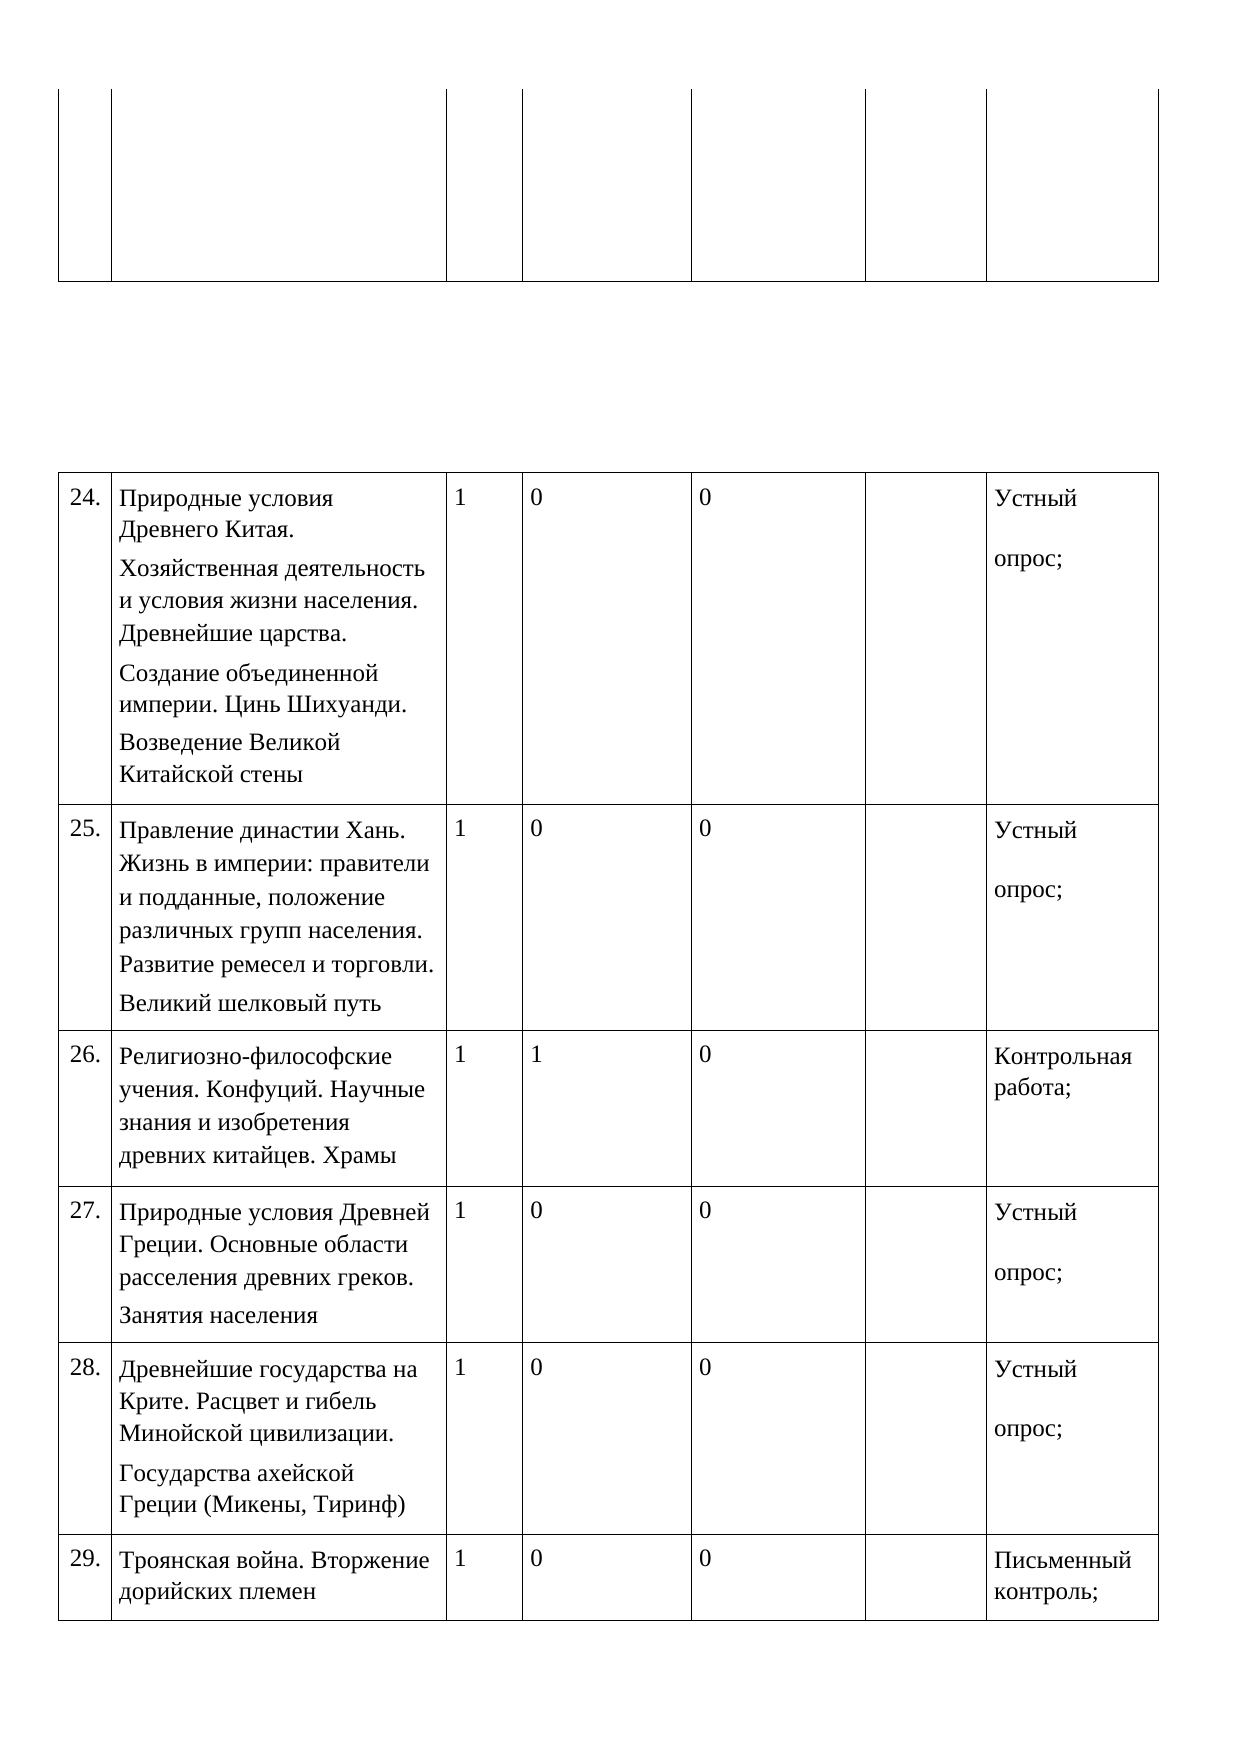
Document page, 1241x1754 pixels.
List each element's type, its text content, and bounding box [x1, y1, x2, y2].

table_cell 27. [59, 1187, 111, 1342]
table_cell Контрольная работа; [987, 1031, 1158, 1186]
table_cell 26. [59, 1031, 111, 1186]
table_cell [866, 1343, 986, 1534]
table_cell [866, 805, 986, 1030]
table_cell 0 [523, 805, 691, 1030]
table_cell Древнейшие государства на Крите. Расцвет и гибель Минойской цивилизации. Государства ахейской Греции (Микены, Тиринф) [112, 1343, 446, 1534]
table_header 0 [692, 473, 865, 803]
table_header [59, 89, 111, 281]
table_cell 1 [447, 805, 522, 1030]
table_header [112, 89, 446, 281]
table_cell 0 [523, 1343, 691, 1534]
table_header Устный опрос; [987, 473, 1158, 803]
table_cell 28. [59, 1343, 111, 1534]
table_cell 29. [59, 1535, 111, 1620]
table_cell Религиозно-философские учения. Конфуций. Научные знания и изобретения древних китайцев. Храмы [112, 1031, 446, 1186]
table_cell Правление династии Хань. Жизнь в империи: правители и подданные, положение различных групп населения. Развитие ремесел и торговли. Великий шелковый путь [112, 805, 446, 1030]
table_header [523, 89, 691, 281]
table_cell 0 [692, 805, 865, 1030]
table_header [692, 89, 865, 281]
table_header [866, 473, 986, 803]
table_cell Устный опрос; [987, 805, 1158, 1030]
table_cell 1 [523, 1031, 691, 1186]
table_cell Природные условия Древней Греции. Основные области расселения древних греков. Занятия населения [112, 1187, 446, 1342]
table_header [866, 89, 986, 281]
table_header 24. [59, 473, 111, 803]
table_cell 0 [692, 1535, 865, 1620]
table_header [447, 89, 522, 281]
table_cell Письменный контроль; [987, 1535, 1158, 1620]
table_cell Троянская война. Вторжение дорийских племен [112, 1535, 446, 1620]
table_header 0 [523, 473, 691, 803]
table_cell [866, 1187, 986, 1342]
table_cell 1 [447, 1031, 522, 1186]
table_cell 25. [59, 805, 111, 1030]
table_cell Устный опрос; [987, 1343, 1158, 1534]
table_cell 0 [692, 1187, 865, 1342]
table_header 1 [447, 473, 522, 803]
table_cell 0 [523, 1187, 691, 1342]
table_cell 0 [523, 1535, 691, 1620]
table_cell 1 [447, 1343, 522, 1534]
table_cell Устный опрос; [987, 1187, 1158, 1342]
table_header Природные условия Древнего Китая. Хозяйственная деятельность и условия жизни населения. Древнейшие царства. Создание объединенной империи. Цинь Шихуанди. Возведение Великой Китайской стены [112, 473, 446, 803]
table_cell 0 [692, 1343, 865, 1534]
table_cell [866, 1031, 986, 1186]
table_cell [866, 1535, 986, 1620]
table_cell 1 [447, 1187, 522, 1342]
table_cell 0 [692, 1031, 865, 1186]
table_header [987, 89, 1158, 281]
table_cell 1 [447, 1535, 522, 1620]
